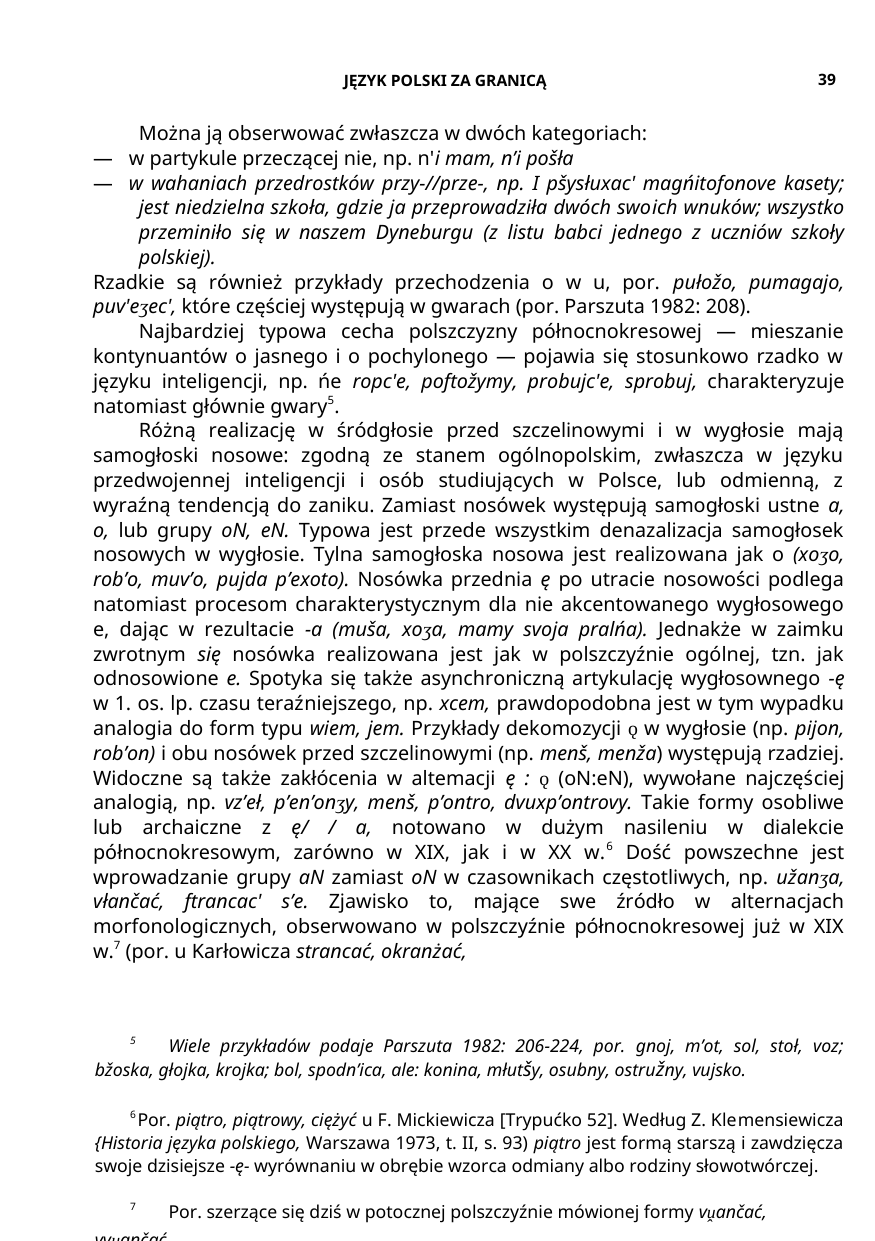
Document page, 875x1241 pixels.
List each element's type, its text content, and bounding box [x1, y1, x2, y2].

list w wahaniach przedrostków przy-//prze-, np. I pšysłuxac' magńitofonove kasety; jest niedzielna szkoła, gdzie ja przeprowadziła dwóch swoich wnuków; wszystko przeminiło się w naszem Dyneburgu (z listu babci jednego z uczniów szkoły polskiej). [93, 170, 844, 269]
text 6 Por. piątro, piątrowy, ciężyć u F. Mickiewicza [Trypućko 52]. Według Z. Klemensiewicza {Historia języka polskiego, Warszawa 1973, t. II, s. 93) piątro jest formą starszą i zawdzięcza swoje dzisiejsze -ę- wyrównaniu w obrębie wzorca odmiany albo rodziny słowotwórczej. [94, 1108, 843, 1177]
text 7 Por. szerzące się dziś w potocznej polszczyźnie mówionej formy vṷančać, vyṷančać. [94, 1196, 843, 1240]
text Najbardziej typowa cecha polszczyzny północnokresowej — mieszanie kontynuantów o jasnego i o pochylonego — pojawia się stosunkowo rzadko w języku inteligencji, np. ńe ropc'e, poftožymy, probujc'e, sprobuj, charakteryzuje natomiast głównie gwary5. [93, 319, 844, 418]
text Różną realizację w śródgłosie przed szczelinowymi i w wygłosie mają samogłoski nosowe: zgodną ze stanem ogólnopolskim, zwłaszcza w języku przedwojennej inteligencji i osób studiujących w Polsce, lub odmienną, z wyraźną tendencją do zaniku. Zamiast nosówek występują samogłoski ustne a, o, lub grupy oN, eN. Typowa jest przede wszystkim denazalizacja samogłosek nosowych w wygłosie. Tylna samogłoska nosowa jest realizowana jak o (xoʒo, rob’o, muv’o, pujda p’exoto). Nosówka przednia ę po utracie nosowości podlega natomiast procesom charakterystycznym dla nie akcentowanego wygłosowego e, dając w rezultacie -a (muša, xoʒa, mamy svoja pralńa). Jednakże w zaimku zwrotnym się nosówka realizowana jest jak w polszczyźnie ogólnej, tzn. jak odnosowione e. Spotyka się także asynchroniczną artykulację wygłosownego -ę w 1. os. lp. czasu teraźniejszego, np. xcem, prawdopodobna jest w tym wypadku analogia do form typu wiem, jem. Przykłady dekomozycji ǫ w wygłosie (np. pijon, rob’on) i obu nosówek przed szczelinowymi (np. menš, menža) występują rzadziej. Widoczne są także zakłócenia w altemacji ę : ǫ (oN:eN), wywołane najczęściej analogią, np. vz’eł, p’en’onʒy, menš, p’ontro, dvuxp’ontrovy. Takie formy osobliwe lub archaiczne z ę/ / a, notowano w dużym nasileniu w dialekcie północnokresowym, zarówno w XIX, jak i w XX w.6 Dość powszechne jest wprowadzanie grupy aN zamiast oN w czasownikach częstotliwych, np. užanʒa, vłančać, ftrancac' s’e. Zjawisko to, mające swe źródło w alternacjach morfonologicznych, obserwowano w polszczyźnie północnokresowej już w XIX w.7 (por. u Karłowicza strancać, okranżać, [93, 418, 844, 963]
text JĘZYK POLSKI ZA GRANICĄ [343, 74, 547, 89]
text Rzadkie są również przykłady przechodzenia o w u, por. pułožo, pumagajo, puv'eʒec', które częściej występują w gwarach (por. Parszuta 1982: 208). [93, 269, 844, 319]
text Można ją obserwować zwłaszcza w dwóch kategoriach: [93, 121, 844, 145]
text 5 Wiele przykładów podaje Parszuta 1982: 206-224, por. gnoj, m’ot, sol, stoł, voz; bžoska, głojka, krojka; bol, spodn’ica, ale: konina, młutšy, osubny, ostružny, vujsko. [94, 1034, 843, 1081]
text 39 [818, 73, 836, 89]
list w partykule przeczącej nie, np. n'i mam, n’i pošła [93, 145, 844, 170]
